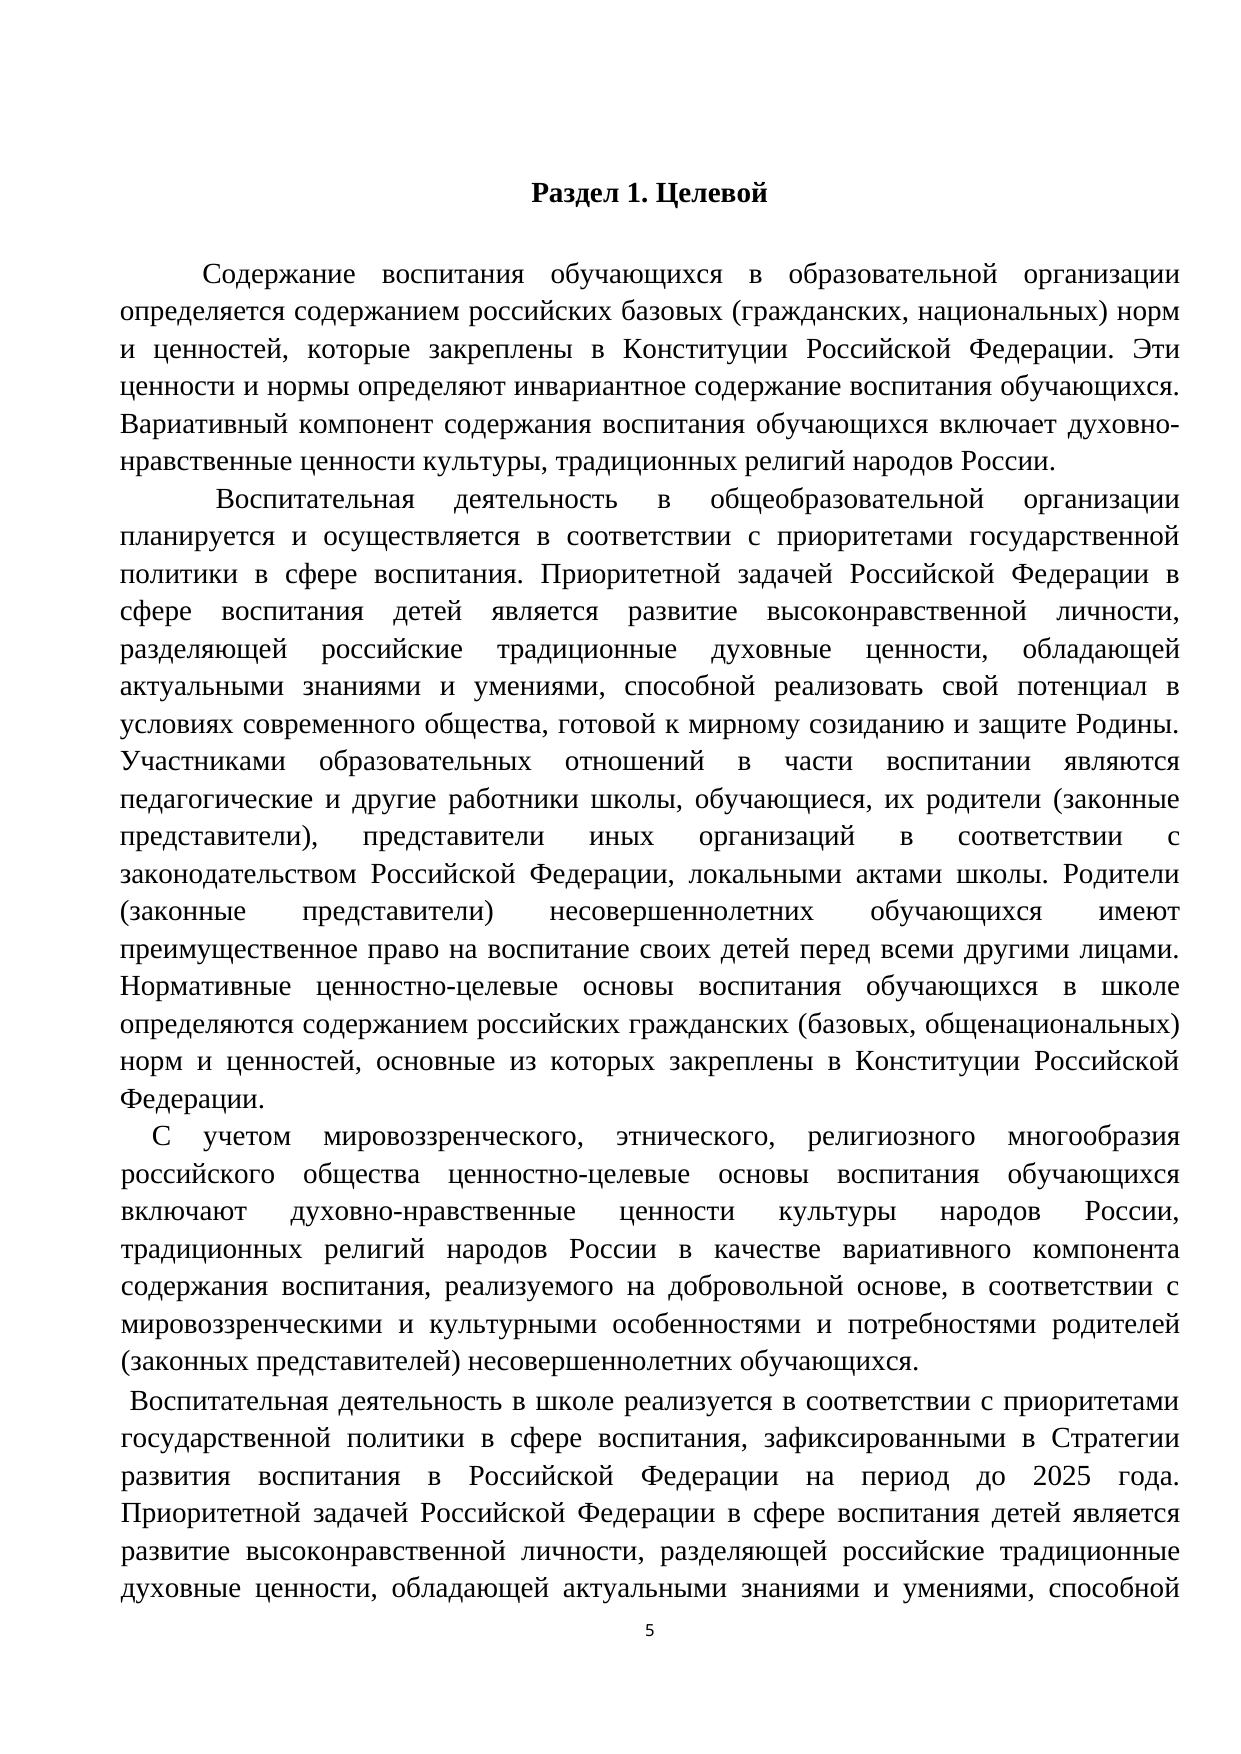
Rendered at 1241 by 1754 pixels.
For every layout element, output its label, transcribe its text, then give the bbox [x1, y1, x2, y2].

text Воспитательная деятельность в общеобразовательной организации планируется и осуществляется в соответствии с приоритетами государственной политики в сфере воспитания. Приоритетной задачей Российской Федерации в сфере воспитания детей является развитие высоконравственной личности, разделяющей российские традиционные духовные ценности, обладающей актуальными знаниями и умениями, способной реализовать свой потенциал в условиях современного общества, готовой к мирному созиданию и защите Родины. Участниками образовательных отношений в части воспитании являются педагогические и другие работники школы, обучающиеся, их родители (законные представители), представители иных организаций в соответствии с законодательством Российской Федерации, локальными актами школы. Родители (законные представители) несовершеннолетних обучающихся имеют преимущественное право на воспитание своих детей перед всеми другими лицами. Нормативные ценностно-целевые основы воспитания обучающихся в школе определяются содержанием российских гражданских (базовых, общенациональных) норм и ценностей, основные из которых закреплены в Конституции Российской Федерации. [119, 481, 1181, 1114]
text Содержание воспитания обучающихся в образовательной организации определяется содержанием российских базовых (гражданских, национальных) норм и ценностей, которые закреплены в Конституции Российской Федерации. Эти ценности и нормы определяют инвариантное содержание воспитания обучающихся. Вариативный компонент содержания воспитания обучающихся включает духовно-нравственные ценности культуры, традиционных религий народов России. [119, 256, 1181, 477]
text Раздел 1. Целевой [251, 175, 1048, 209]
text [119, 1383, 1181, 1604]
text С учетом мировоззренческого, этнического, религиозного многообразия российского общества ценностно-целевые основы воспитания обучающихся включают духовно-нравственные ценности культуры народов России, традиционных религий народов России в качестве вариативного компонента содержания воспитания, реализуемого на добровольной основе, в соответствии с мировоззренческими и культурными особенностями и потребностями родителей (законных представителей) несовершеннолетних обучающихся. [119, 1118, 1181, 1377]
